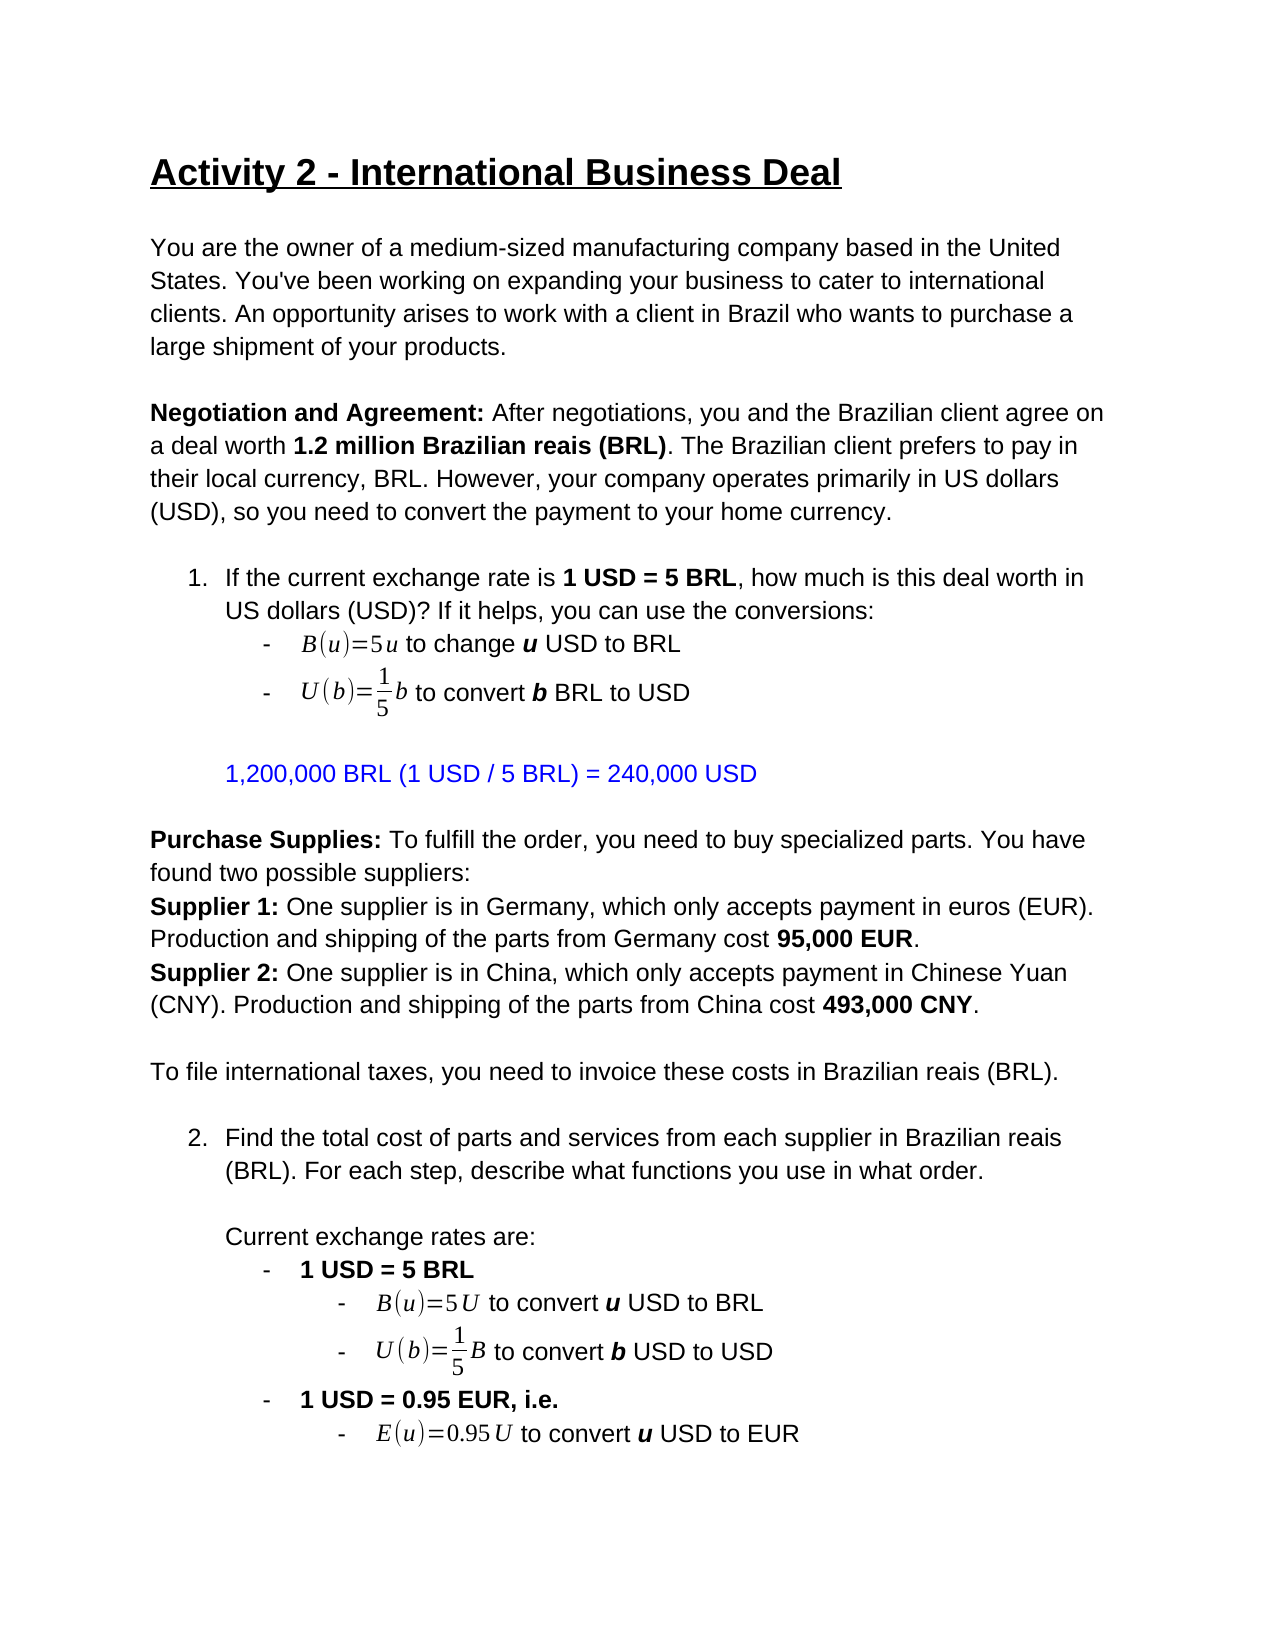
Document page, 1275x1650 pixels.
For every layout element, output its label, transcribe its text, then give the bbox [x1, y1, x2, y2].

text Negotiation and Agreement: After negotiations, you and the Brazilian client agree on a deal worth 1.2 million Brazilian reais (BRL). The Brazilian client prefers to pay in their local currency, BRL. However, your company operates primarily in US dollars (USD), so you need to convert the payment to your home currency. [150, 398, 1125, 526]
text 1,200,000 BRL (1 USD / 5 BRL) = 240,000 USD [150, 759, 1125, 788]
list 1 USD = 0.95 EUR, i.e. [262, 1385, 1125, 1414]
list to change u USD to BRL [262, 629, 1125, 659]
text Supplier 1: One supplier is in Germany, which only accepts payment in euros (EUR). Production and shipping of the parts from Germany cost 95,000 EUR. [150, 891, 1125, 953]
list to convert b BRL to USD [262, 663, 1125, 722]
text Activity 2 - International Business Deal [150, 150, 1125, 193]
list 1 USD = 5 BRL [262, 1255, 1125, 1283]
list to convert u USD to BRL [337, 1288, 1125, 1318]
list Find the total cost of parts and services from each supplier in Brazilian reais (BRL). For each step, describe what functions you use in what order. [187, 1123, 1125, 1184]
list to convert b USD to USD [337, 1322, 1125, 1381]
text Current exchange rates are: [150, 1222, 1125, 1250]
text To file international taxes, you need to invoice these costs in Brazilian reais (BRL). [150, 1057, 1125, 1085]
text Supplier 2: One supplier is in China, which only accepts payment in Chinese Yuan (CNY). Production and shipping of the parts from China cost 493,000 CNY. [150, 957, 1125, 1019]
text You are the owner of a medium-sized manufacturing company based in the United States. You've been working on expanding your business to cater to international clients. An opportunity arises to work with a client in Brazil who wants to purchase a large shipment of your products. [150, 233, 1125, 360]
list If the current exchange rate is 1 USD = 5 BRL, how much is this deal worth in US dollars (USD)? If it helps, you can use the conversions: [187, 563, 1125, 624]
text Purchase Supplies: To fulfill the order, you need to buy specialized parts. You have found two possible suppliers: [150, 825, 1125, 887]
list to convert u USD to EUR [337, 1418, 1125, 1448]
